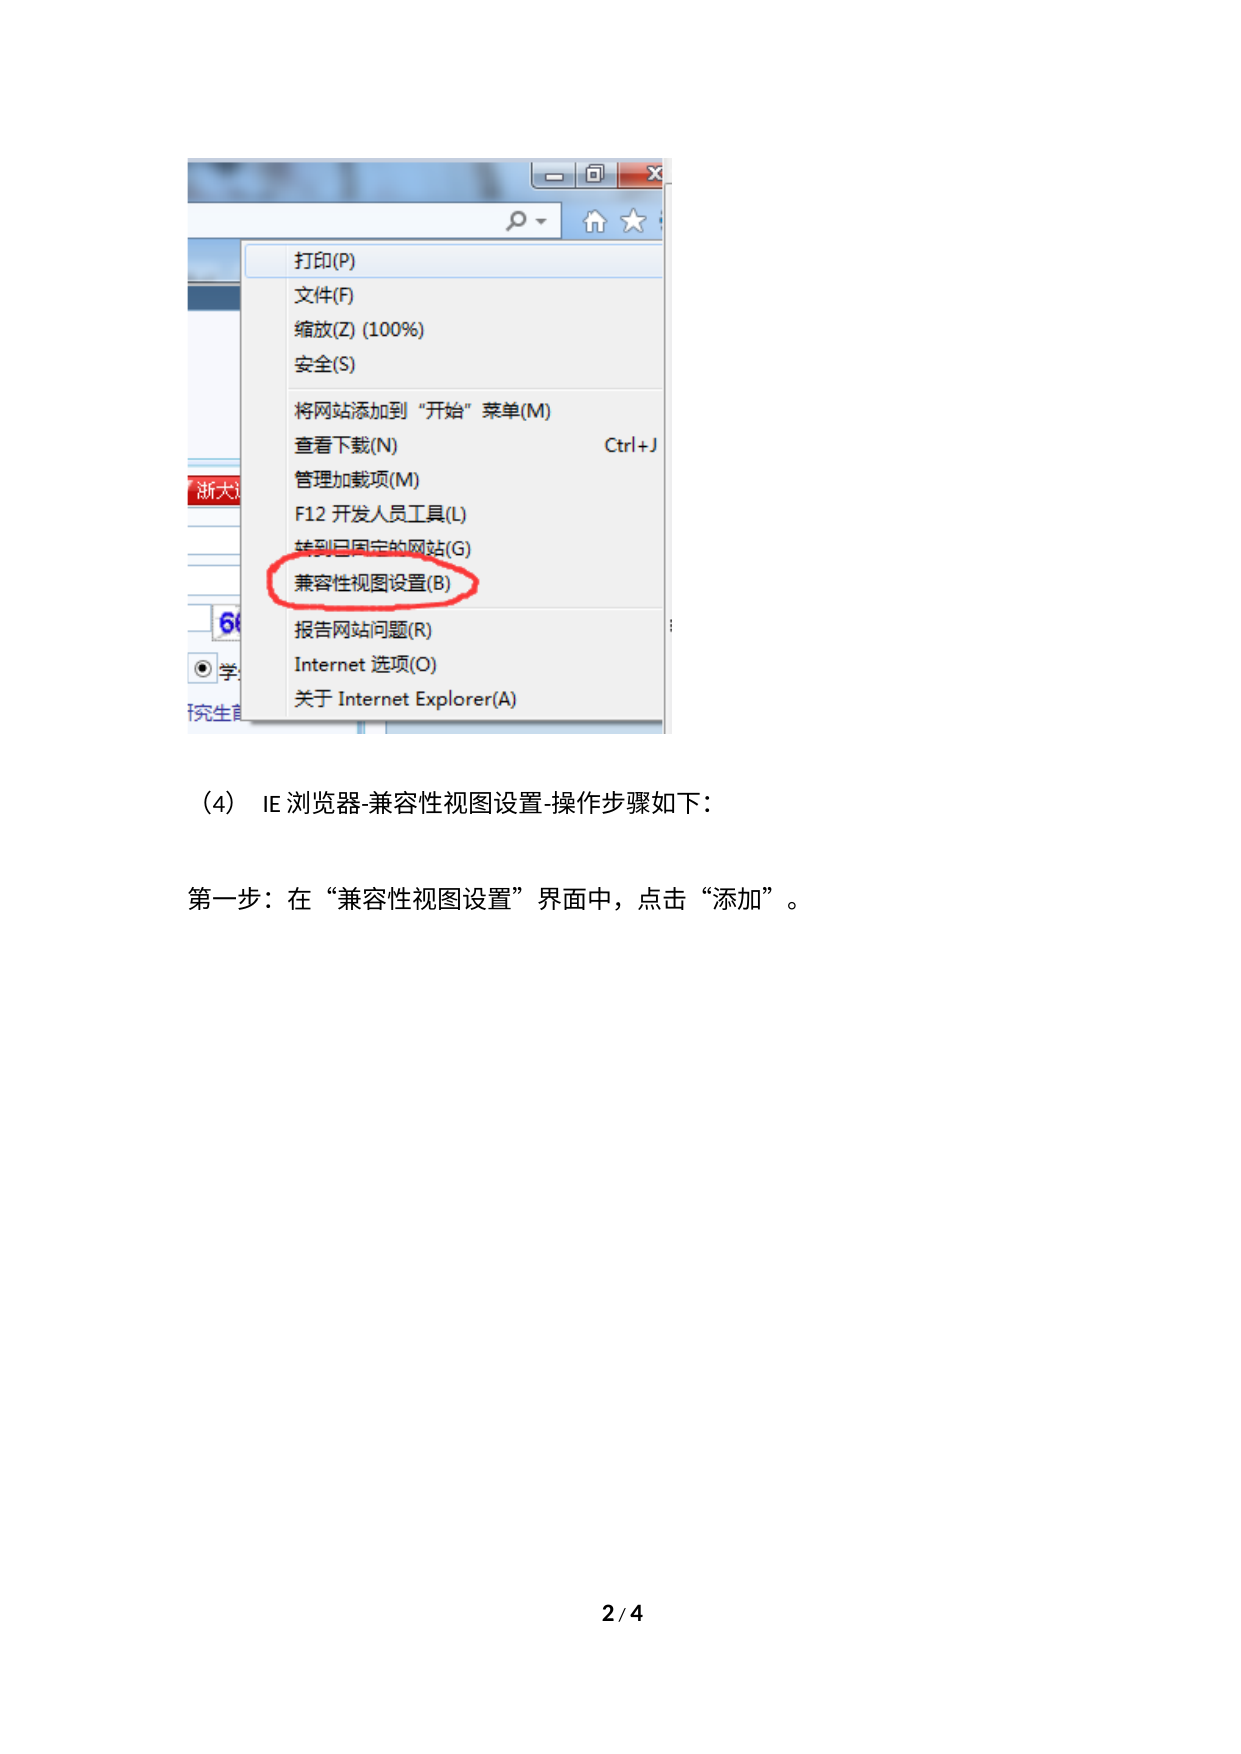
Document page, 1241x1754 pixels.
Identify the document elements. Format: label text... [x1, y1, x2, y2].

picture [187, 158, 672, 734]
list IE浏览器-兼容性视图设置-操作步骤如下： [187, 769, 1053, 834]
text 第一步：在“兼容性视图设置”界面中，点击“添加”。 [187, 865, 1053, 930]
